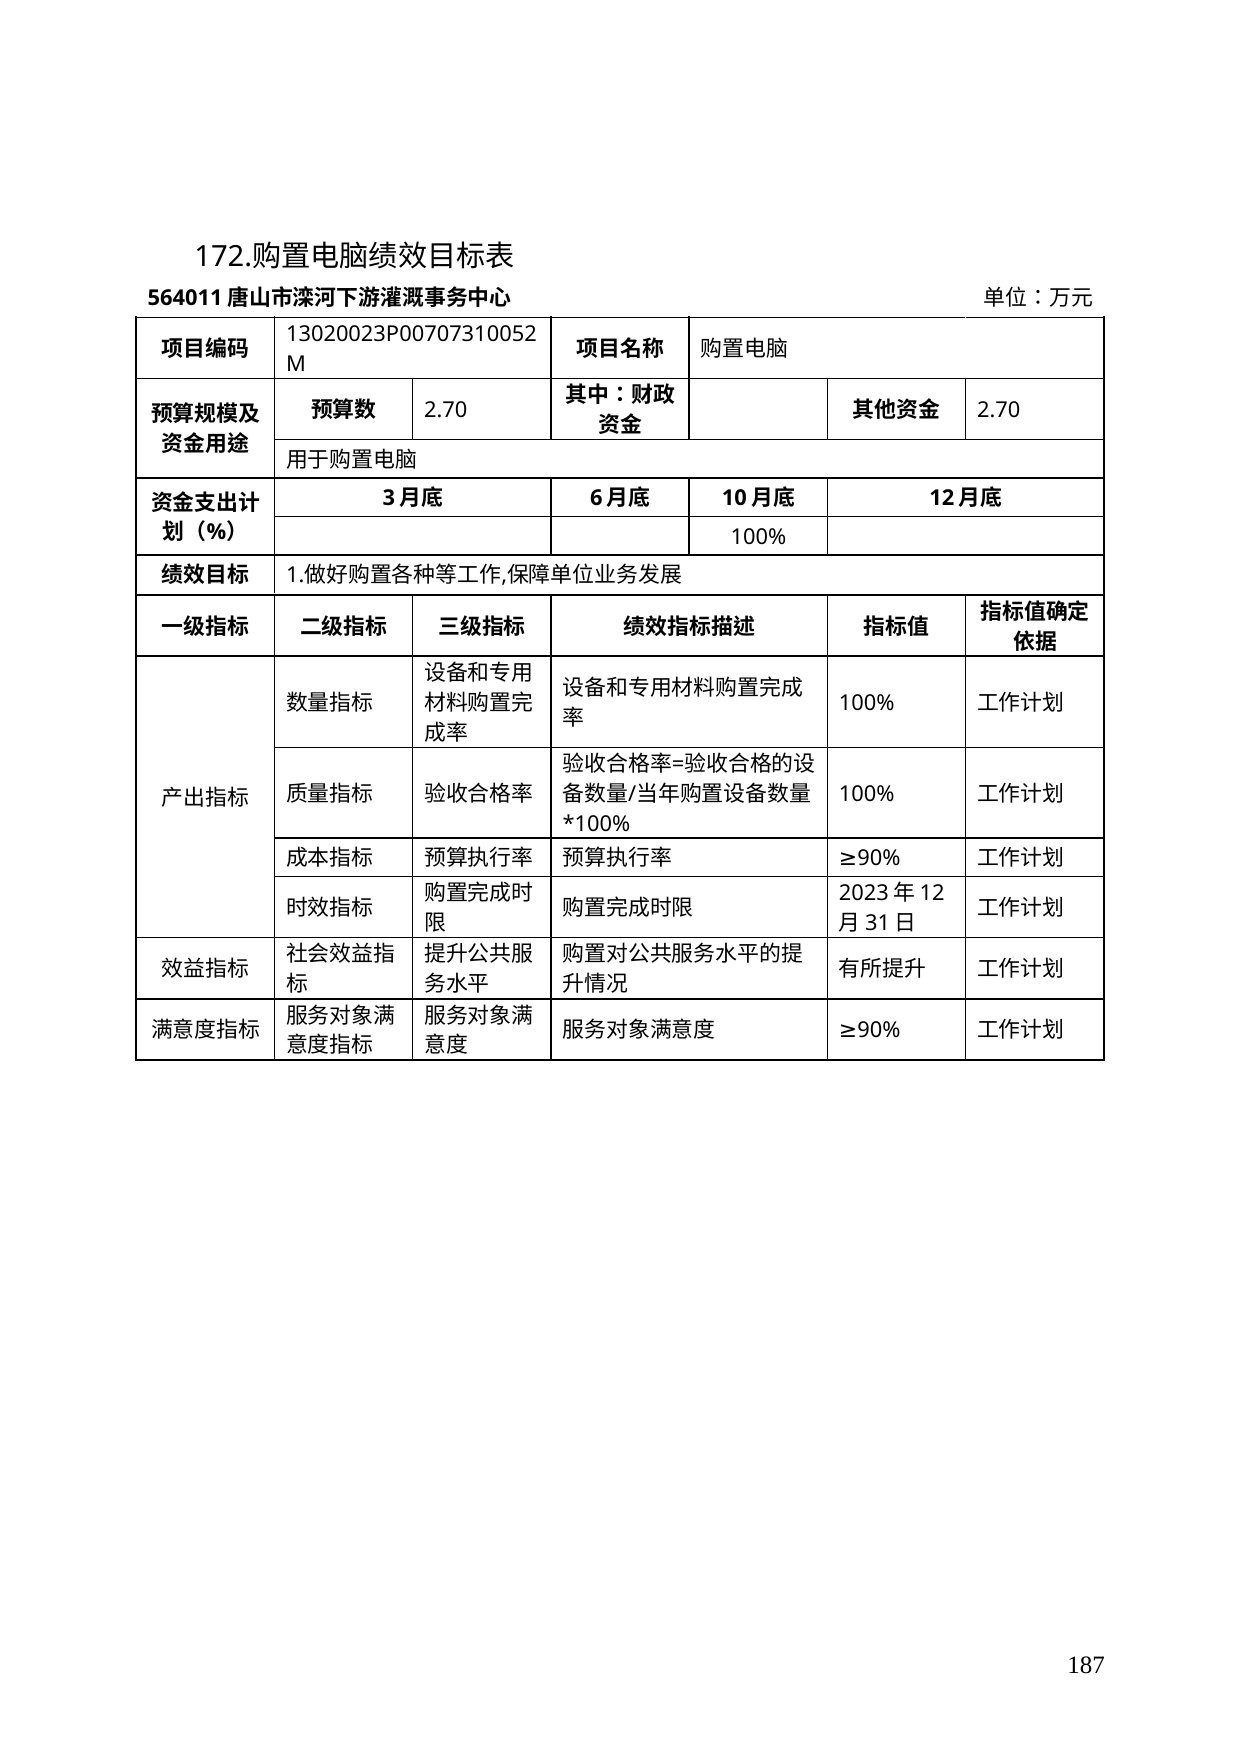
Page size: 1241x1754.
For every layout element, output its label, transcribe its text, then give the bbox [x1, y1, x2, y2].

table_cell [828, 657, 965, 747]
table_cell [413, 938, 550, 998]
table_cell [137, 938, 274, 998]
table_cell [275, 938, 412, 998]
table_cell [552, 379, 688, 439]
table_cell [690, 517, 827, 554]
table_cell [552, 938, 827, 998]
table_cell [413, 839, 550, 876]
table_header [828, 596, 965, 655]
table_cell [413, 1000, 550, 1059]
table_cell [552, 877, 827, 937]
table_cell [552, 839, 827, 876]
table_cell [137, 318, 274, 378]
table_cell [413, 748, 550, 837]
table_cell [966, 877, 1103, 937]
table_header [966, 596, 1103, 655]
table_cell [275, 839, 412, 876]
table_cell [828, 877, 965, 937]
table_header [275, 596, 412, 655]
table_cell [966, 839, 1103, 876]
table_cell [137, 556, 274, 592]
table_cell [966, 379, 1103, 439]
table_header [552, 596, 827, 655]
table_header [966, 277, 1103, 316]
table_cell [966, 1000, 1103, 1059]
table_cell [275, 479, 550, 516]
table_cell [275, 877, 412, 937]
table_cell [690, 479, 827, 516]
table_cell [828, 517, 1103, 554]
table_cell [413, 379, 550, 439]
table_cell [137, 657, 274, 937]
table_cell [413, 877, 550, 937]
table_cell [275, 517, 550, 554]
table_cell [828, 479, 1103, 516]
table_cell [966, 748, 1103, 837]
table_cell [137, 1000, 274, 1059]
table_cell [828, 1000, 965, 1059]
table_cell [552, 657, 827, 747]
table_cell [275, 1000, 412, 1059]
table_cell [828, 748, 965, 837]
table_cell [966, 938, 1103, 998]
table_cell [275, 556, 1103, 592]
text 172.购置电脑绩效目标表 [136, 235, 1104, 275]
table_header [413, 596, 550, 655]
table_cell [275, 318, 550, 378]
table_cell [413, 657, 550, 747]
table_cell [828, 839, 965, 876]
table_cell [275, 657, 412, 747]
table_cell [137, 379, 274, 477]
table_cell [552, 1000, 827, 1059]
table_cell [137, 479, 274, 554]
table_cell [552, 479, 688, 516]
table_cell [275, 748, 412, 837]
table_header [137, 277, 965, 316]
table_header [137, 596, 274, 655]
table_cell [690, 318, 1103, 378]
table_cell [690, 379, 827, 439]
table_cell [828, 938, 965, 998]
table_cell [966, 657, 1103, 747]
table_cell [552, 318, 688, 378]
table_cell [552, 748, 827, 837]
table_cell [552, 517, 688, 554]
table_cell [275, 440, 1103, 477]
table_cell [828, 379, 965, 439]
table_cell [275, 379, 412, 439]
